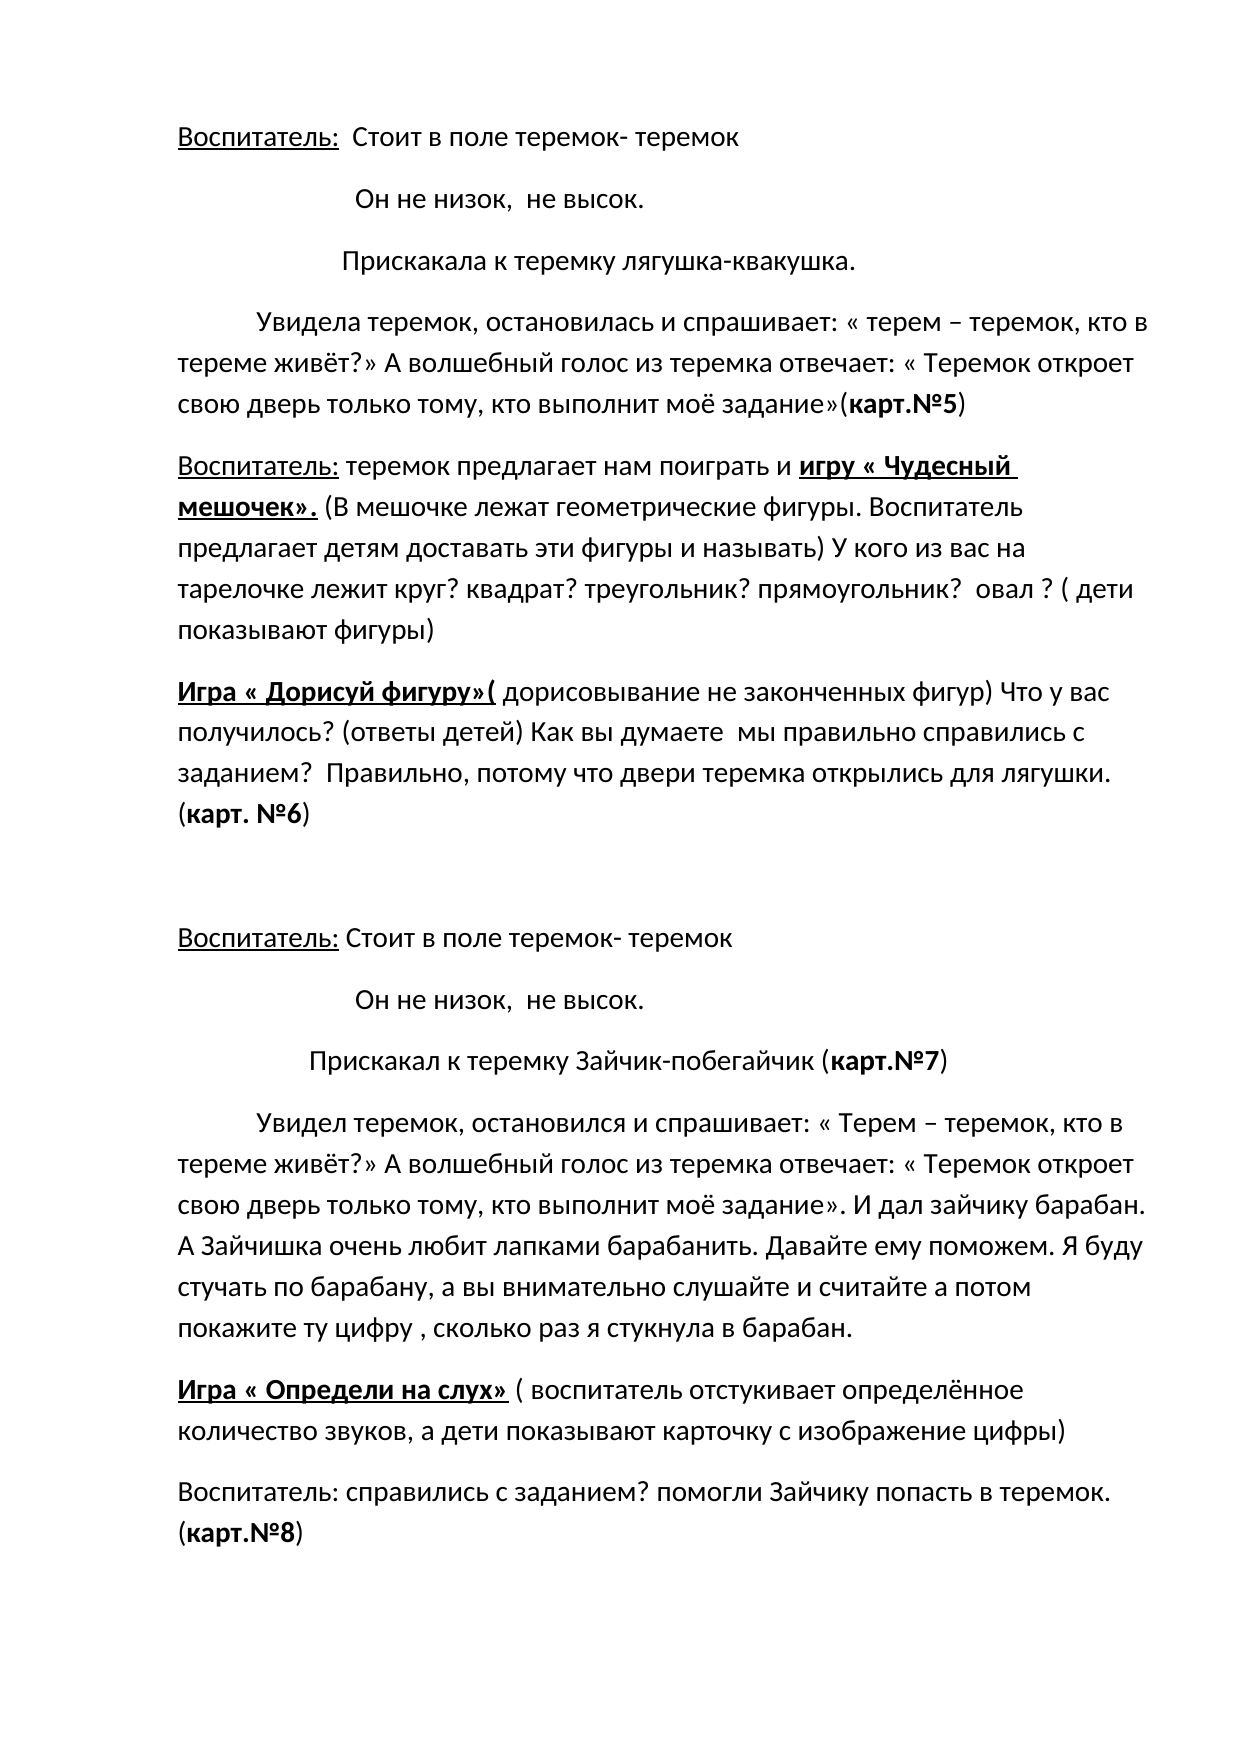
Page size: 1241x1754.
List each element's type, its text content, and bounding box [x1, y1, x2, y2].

text Прискакал к теремку Зайчик-побегайчик (карт.№7) [177, 1042, 1152, 1078]
text Увидел теремок, остановился и спрашивает: « Терем – теремок, кто в тереме живёт?» А волшебный голос из теремка отвечает: « Теремок откроет свою дверь только тому, кто выполнит моё задание». И дал зайчику барабан. А Зайчишка очень любит лапками барабанить. Давайте ему поможем. Я буду стучать по барабану, а вы внимательно слушайте и считайте а потом покажите ту цифру , сколько раз я стукнула в барабан. [177, 1104, 1152, 1344]
text Игра « Определи на слух» ( воспитатель отстукивает определённое количество звуков, а дети показывают карточку с изображение цифры) [177, 1371, 1152, 1447]
text Воспитатель: теремок предлагает нам поиграть и игру « Чудесный мешочек». (В мешочке лежат геометрические фигуры. Воспитатель предлагает детям доставать эти фигуры и называть) У кого из вас на тарелочке лежит круг? квадрат? треугольник? прямоугольник? овал ? ( дети показывают фигуры) [177, 447, 1152, 646]
text Он не низок, не высок. [177, 180, 1152, 216]
text Воспитатель: справились с заданием? помогли Зайчику попасть в теремок.(карт.№8) [177, 1473, 1152, 1550]
text Воспитатель: Стоит в поле теремок- теремок [177, 919, 1152, 954]
text Игра « Дорисуй фигуру»( дорисовывание не законченных фигур) Что у вас получилось? (ответы детей) Как вы думаете мы правильно справились с заданием? Правильно, потому что двери теремка открылись для лягушки.(карт. №6) [177, 673, 1152, 831]
text Он не низок, не высок. [177, 981, 1152, 1016]
text Прискакала к теремку лягушка-квакушка. [177, 242, 1152, 277]
text Увидела теремок, остановилась и спрашивает: « терем – теремок, кто в тереме живёт?» А волшебный голос из теремка отвечает: « Теремок откроет свою дверь только тому, кто выполнит моё задание»(карт.№5) [177, 303, 1152, 421]
text Воспитатель: Стоит в поле теремок- теремок [177, 118, 1152, 154]
